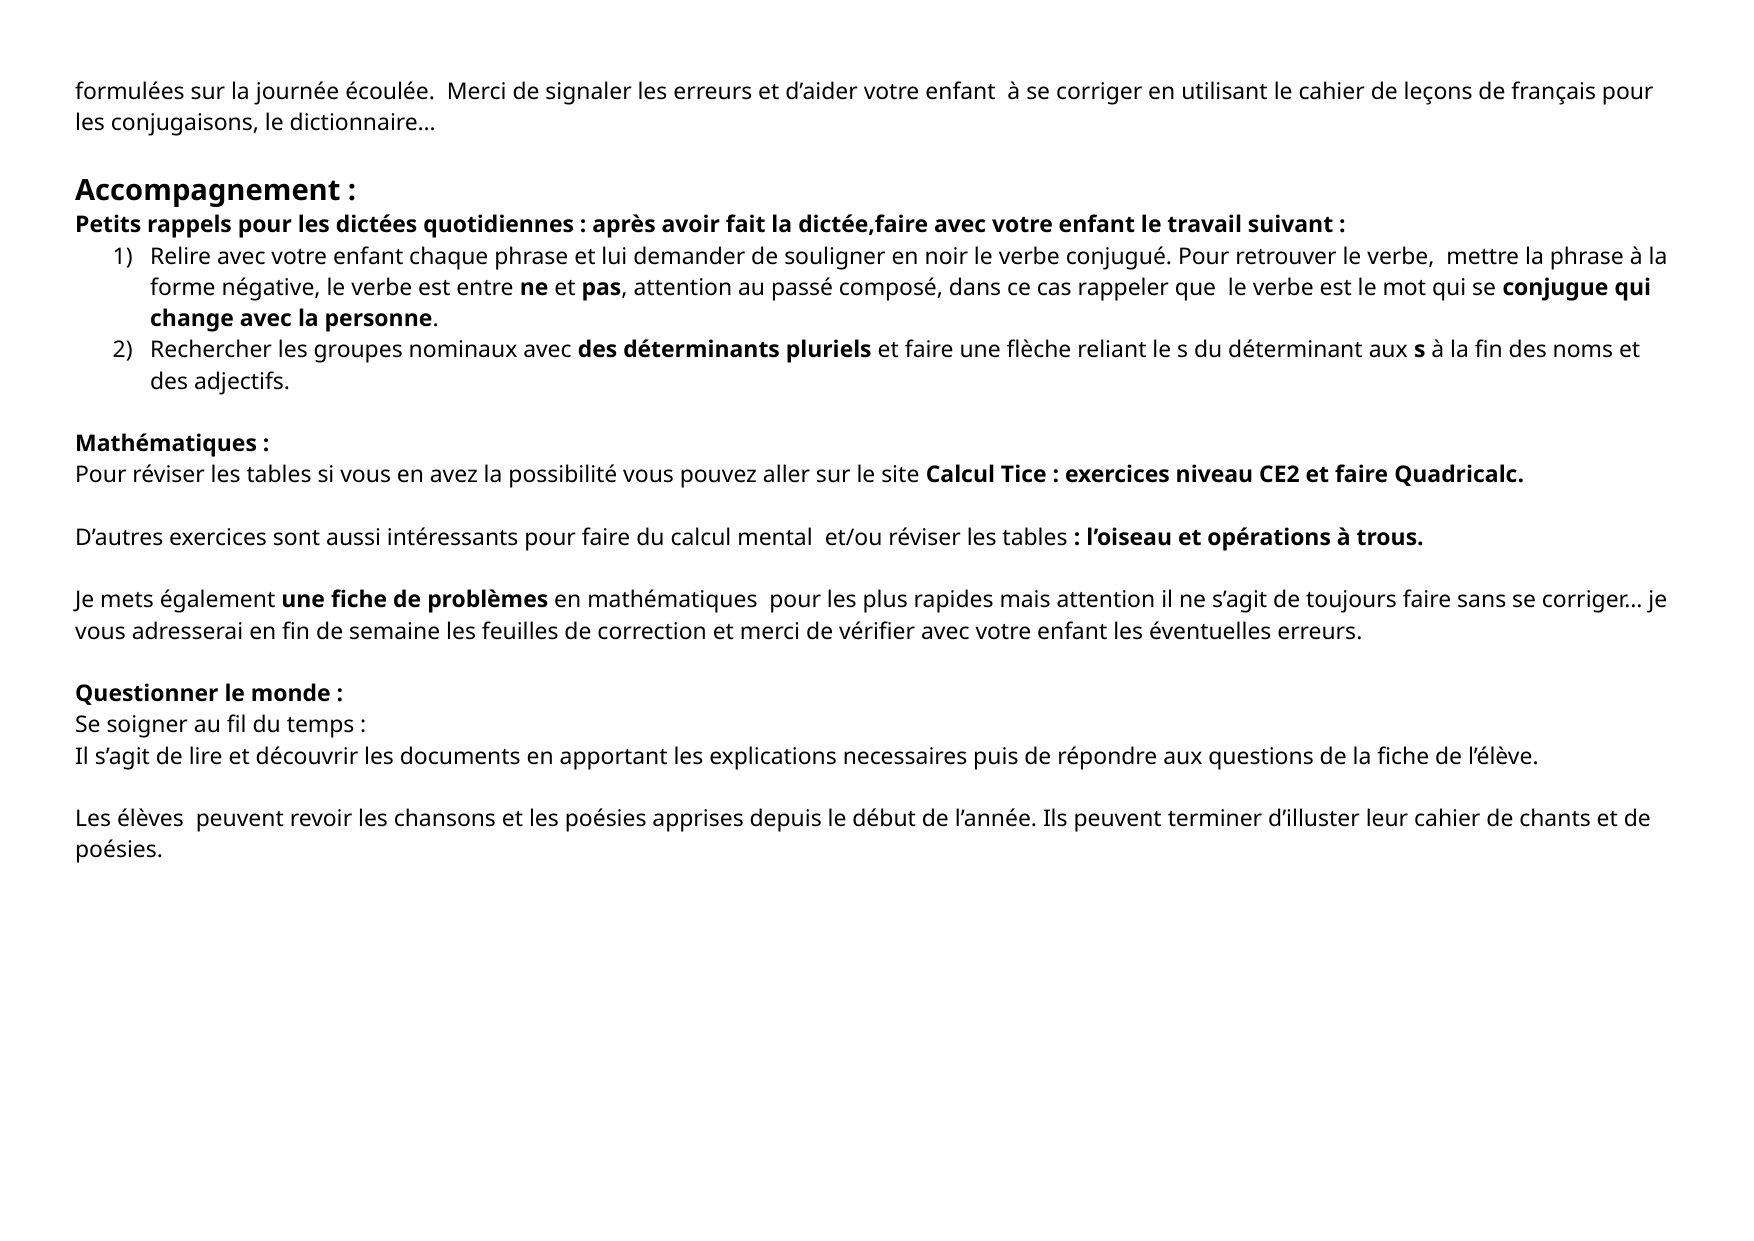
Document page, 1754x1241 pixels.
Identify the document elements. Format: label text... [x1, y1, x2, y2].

text Mathématiques : [75, 427, 1679, 458]
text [75, 75, 1679, 137]
list Relire avec votre enfant chaque phrase et lui demander de souligner en noir le verbe conjugué. Pour retrouver le verbe, mettre la phrase à la forme négative, le verbe est entre ne et pas, attention au passé composé, dans ce cas rappeler que le verbe est le mot qui se conjugue qui change avec la personne. [112, 240, 1679, 333]
text Les élèves peuvent revoir les chansons et les poésies apprises depuis le début de l’année. Ils peuvent terminer d’illuster leur cahier de chants et de poésies. [75, 802, 1679, 865]
list Rechercher les groupes nominaux avec des déterminants pluriels et faire une flèche reliant le s du déterminant aux s à la fin des noms et des adjectifs. [112, 333, 1679, 396]
text D’autres exercices sont aussi intéressants pour faire du calcul mental et/ou réviser les tables : l’oiseau et opérations à trous. [75, 521, 1679, 552]
text Se soigner au fil du temps : [75, 708, 1679, 740]
text Je mets également une fiche de problèmes en mathématiques pour les plus rapides mais attention il ne s’agit de toujours faire sans se corriger… je vous adresserai en fin de semaine les feuilles de correction et merci de vérifier avec votre enfant les éventuelles erreurs. [75, 583, 1679, 646]
text Accompagnement : [75, 169, 1679, 208]
text Pour réviser les tables si vous en avez la possibilité vous pouvez aller sur le site Calcul Tice : exercices niveau CE2 et faire Quadricalc. [75, 458, 1679, 490]
text Questionner le monde : [75, 677, 1679, 708]
text Il s’agit de lire et découvrir les documents en apportant les explications necessaires puis de répondre aux questions de la fiche de l’élève. [75, 740, 1679, 771]
text Petits rappels pour les dictées quotidiennes : après avoir fait la dictée,faire avec votre enfant le travail suivant : [75, 208, 1679, 240]
